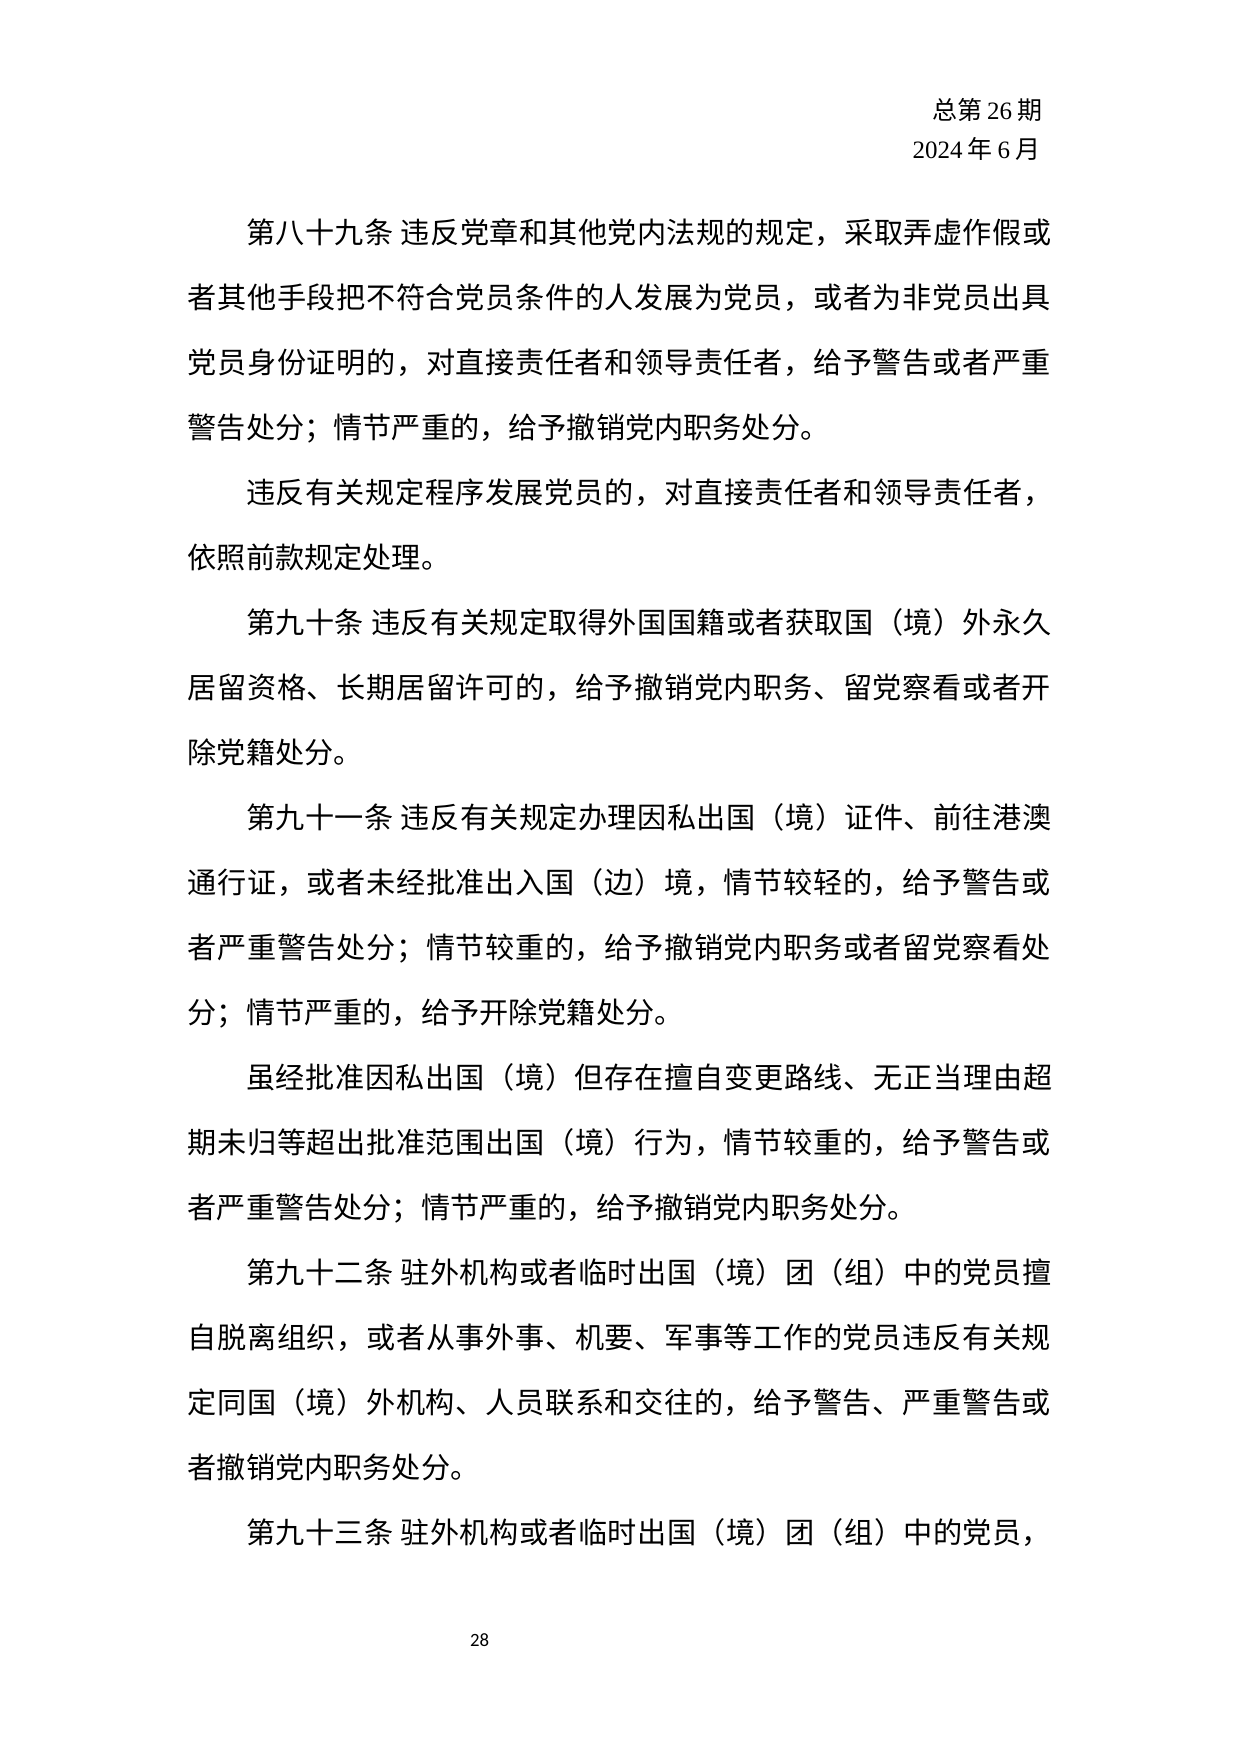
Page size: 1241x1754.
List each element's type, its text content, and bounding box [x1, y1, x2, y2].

text 第八十九条 违反党章和其他党内法规的规定，采取弄虚作假或者其他手段把不符合党员条件的人发展为党员，或者为非党员出具党员身份证明的，对直接责任者和领导责任者，给予警告或者严重警告处分；情节严重的，给予撤销党内职务处分。 [187, 198, 1053, 458]
text 违反有关规定程序发展党员的，对直接责任者和领导责任者，依照前款规定处理。 [187, 458, 1053, 588]
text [187, 1498, 1053, 1563]
text 第九十一条 违反有关规定办理因私出国（境）证件、前往港澳通行证，或者未经批准出入国（边）境，情节较轻的，给予警告或者严重警告处分；情节较重的，给予撤销党内职务或者留党察看处分；情节严重的，给予开除党籍处分。 [187, 783, 1053, 1043]
text 第九十条 违反有关规定取得外国国籍或者获取国（境）外永久居留资格、长期居留许可的，给予撤销党内职务、留党察看或者开除党籍处分。 [187, 588, 1053, 783]
text 第九十二条 驻外机构或者临时出国（境）团（组）中的党员擅自脱离组织，或者从事外事、机要、军事等工作的党员违反有关规定同国（境）外机构、人员联系和交往的，给予警告、严重警告或者撤销党内职务处分。 [187, 1238, 1053, 1498]
text 虽经批准因私出国（境）但存在擅自变更路线、无正当理由超期未归等超出批准范围出国（境）行为，情节较重的，给予警告或者严重警告处分；情节严重的，给予撤销党内职务处分。 [187, 1043, 1053, 1238]
